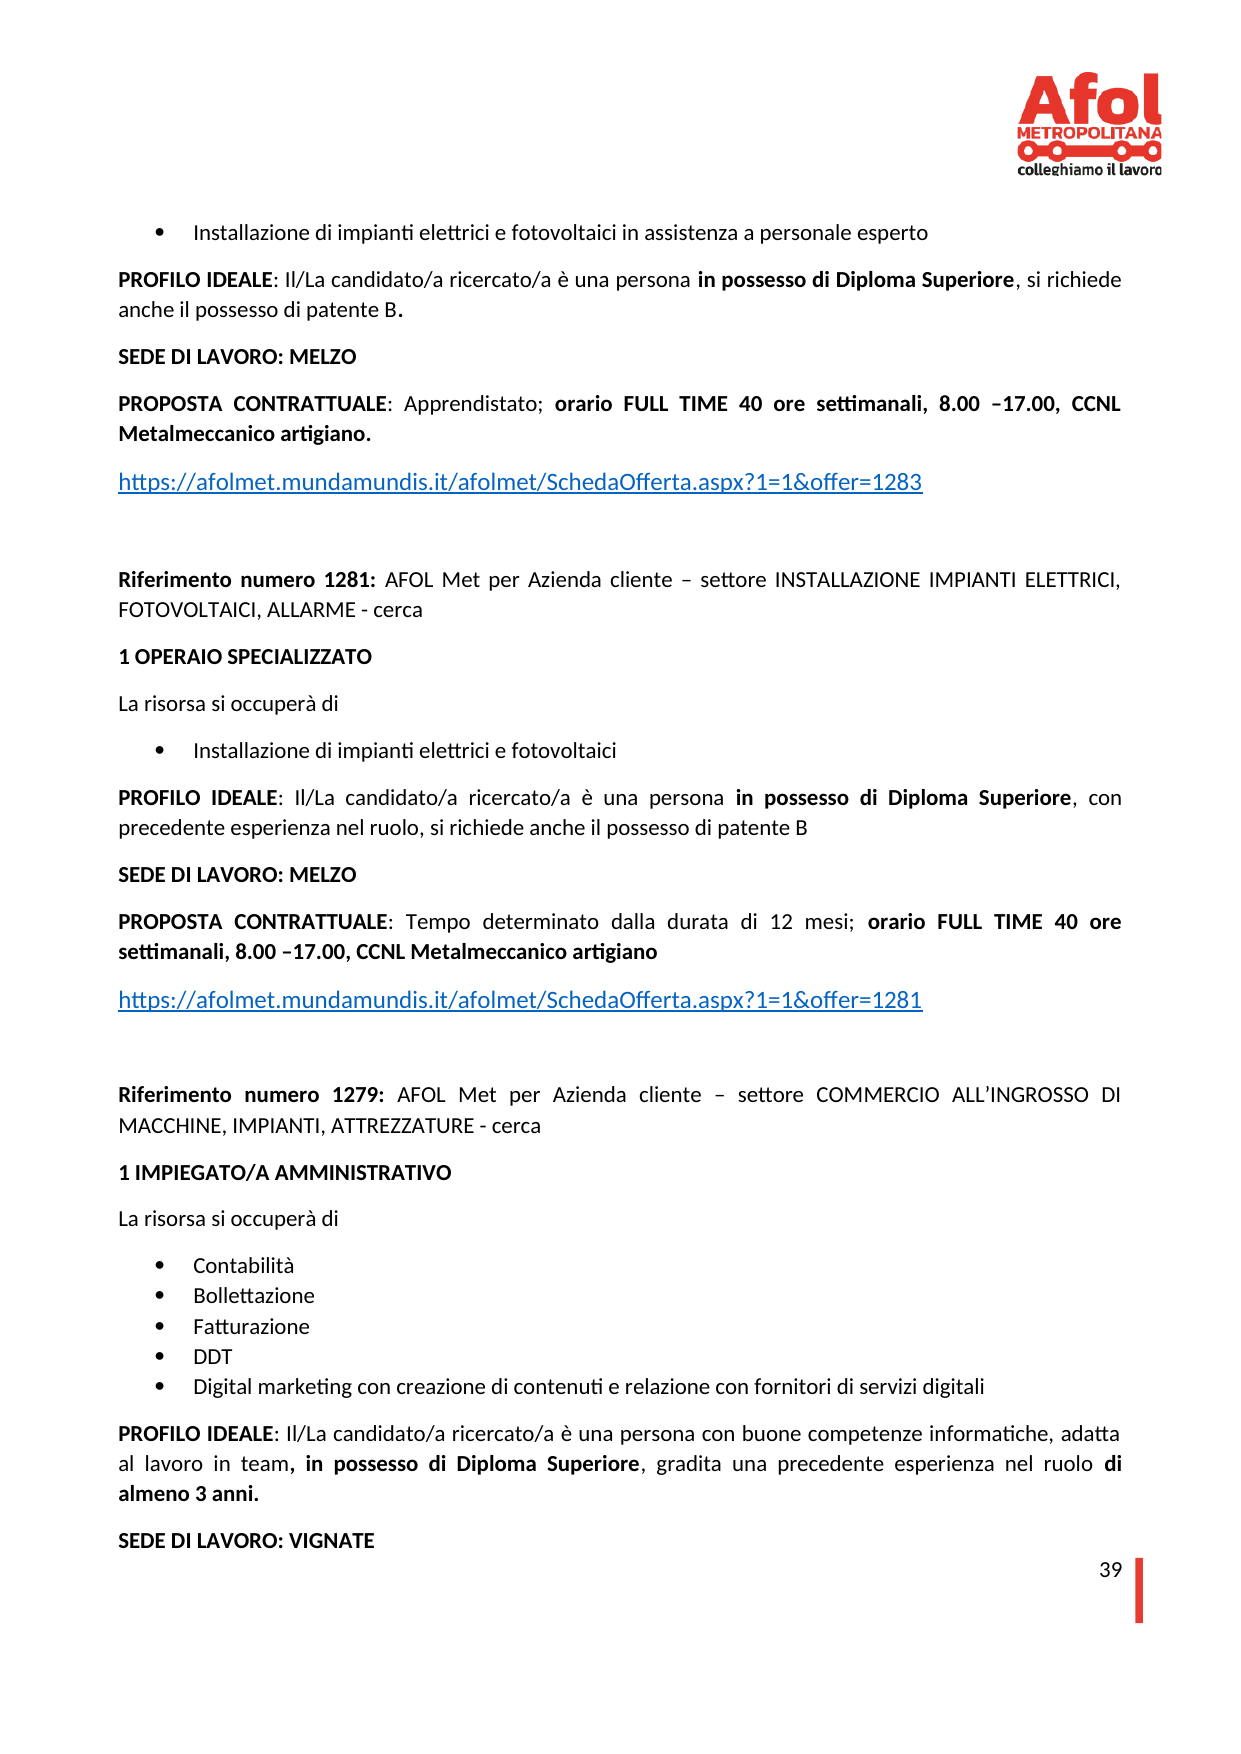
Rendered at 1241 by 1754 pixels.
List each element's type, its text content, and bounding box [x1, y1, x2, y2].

list Installazione di impianti elettrici e fotovoltaici in assistenza a personale esperto [156, 218, 1122, 246]
text SEDE DI LAVORO: MELZO [118, 342, 1122, 370]
text SEDE DI LAVORO: VIGNATE [118, 1526, 1122, 1554]
text SEDE DI LAVORO: MELZO [118, 860, 1122, 888]
text PROFILO IDEALE: Il/La candidato/a ricercato/a è una persona con buone competenze informatiche, adatta al lavoro in team, in possesso di Diploma Superiore, gradita una precedente esperienza nel ruolo di almeno 3 anni. [118, 1419, 1122, 1508]
text La risorsa si occuperà di [118, 1204, 1122, 1233]
list Fatturazione [156, 1312, 1122, 1340]
text PROPOSTA CONTRATTUALE: Tempo determinato dalla durata di 12 mesi; orario FULL TIME 40 ore settimanali, 8.00 –17.00, CCNL Metalmeccanico artigiano [118, 907, 1122, 965]
text PROFILO IDEALE: Il/La candidato/a ricercato/a è una persona in possesso di Diploma Superiore, si richiede anche il possesso di patente B. [118, 265, 1122, 323]
text https://afolmet.mundamundis.it/afolmet/SchedaOfferta.aspx?1=1&offer=1281 [118, 984, 1122, 1015]
text 1 IMPIEGATO/A AMMINISTRATIVO [118, 1158, 1122, 1186]
text Riferimento numero 1279: AFOL Met per Azienda cliente – settore COMMERCIO ALL’INGROSSO DI MACCHINE, IMPIANTI, ATTREZZATURE - cerca [118, 1081, 1122, 1139]
list DDT [156, 1342, 1122, 1370]
text La risorsa si occuperà di [118, 689, 1122, 717]
list Bollettazione [156, 1282, 1122, 1310]
text Riferimento numero 1281: AFOL Met per Azienda cliente – settore INSTALLAZIONE IMPIANTI ELETTRICI, FOTOVOLTAICI, ALLARME - cerca [118, 565, 1122, 624]
text PROPOSTA CONTRATTUALE: Apprendistato; orario FULL TIME 40 ore settimanali, 8.00 –17.00, CCNL Metalmeccanico artigiano. [118, 389, 1122, 447]
list Digital marketing con creazione di contenuti e relazione con fornitori di servizi digitali [156, 1372, 1122, 1400]
list Contabilità [156, 1251, 1122, 1279]
list Installazione di impianti elettrici e fotovoltaici [156, 736, 1122, 764]
text https://afolmet.mundamundis.it/afolmet/SchedaOfferta.aspx?1=1&offer=1283 [118, 466, 1122, 497]
text 1 OPERAIO SPECIALIZZATO [118, 642, 1122, 671]
text PROFILO IDEALE: Il/La candidato/a ricercato/a è una persona in possesso di Diploma Superiore, con precedente esperienza nel ruolo, si richiede anche il possesso di patente B [118, 783, 1122, 841]
